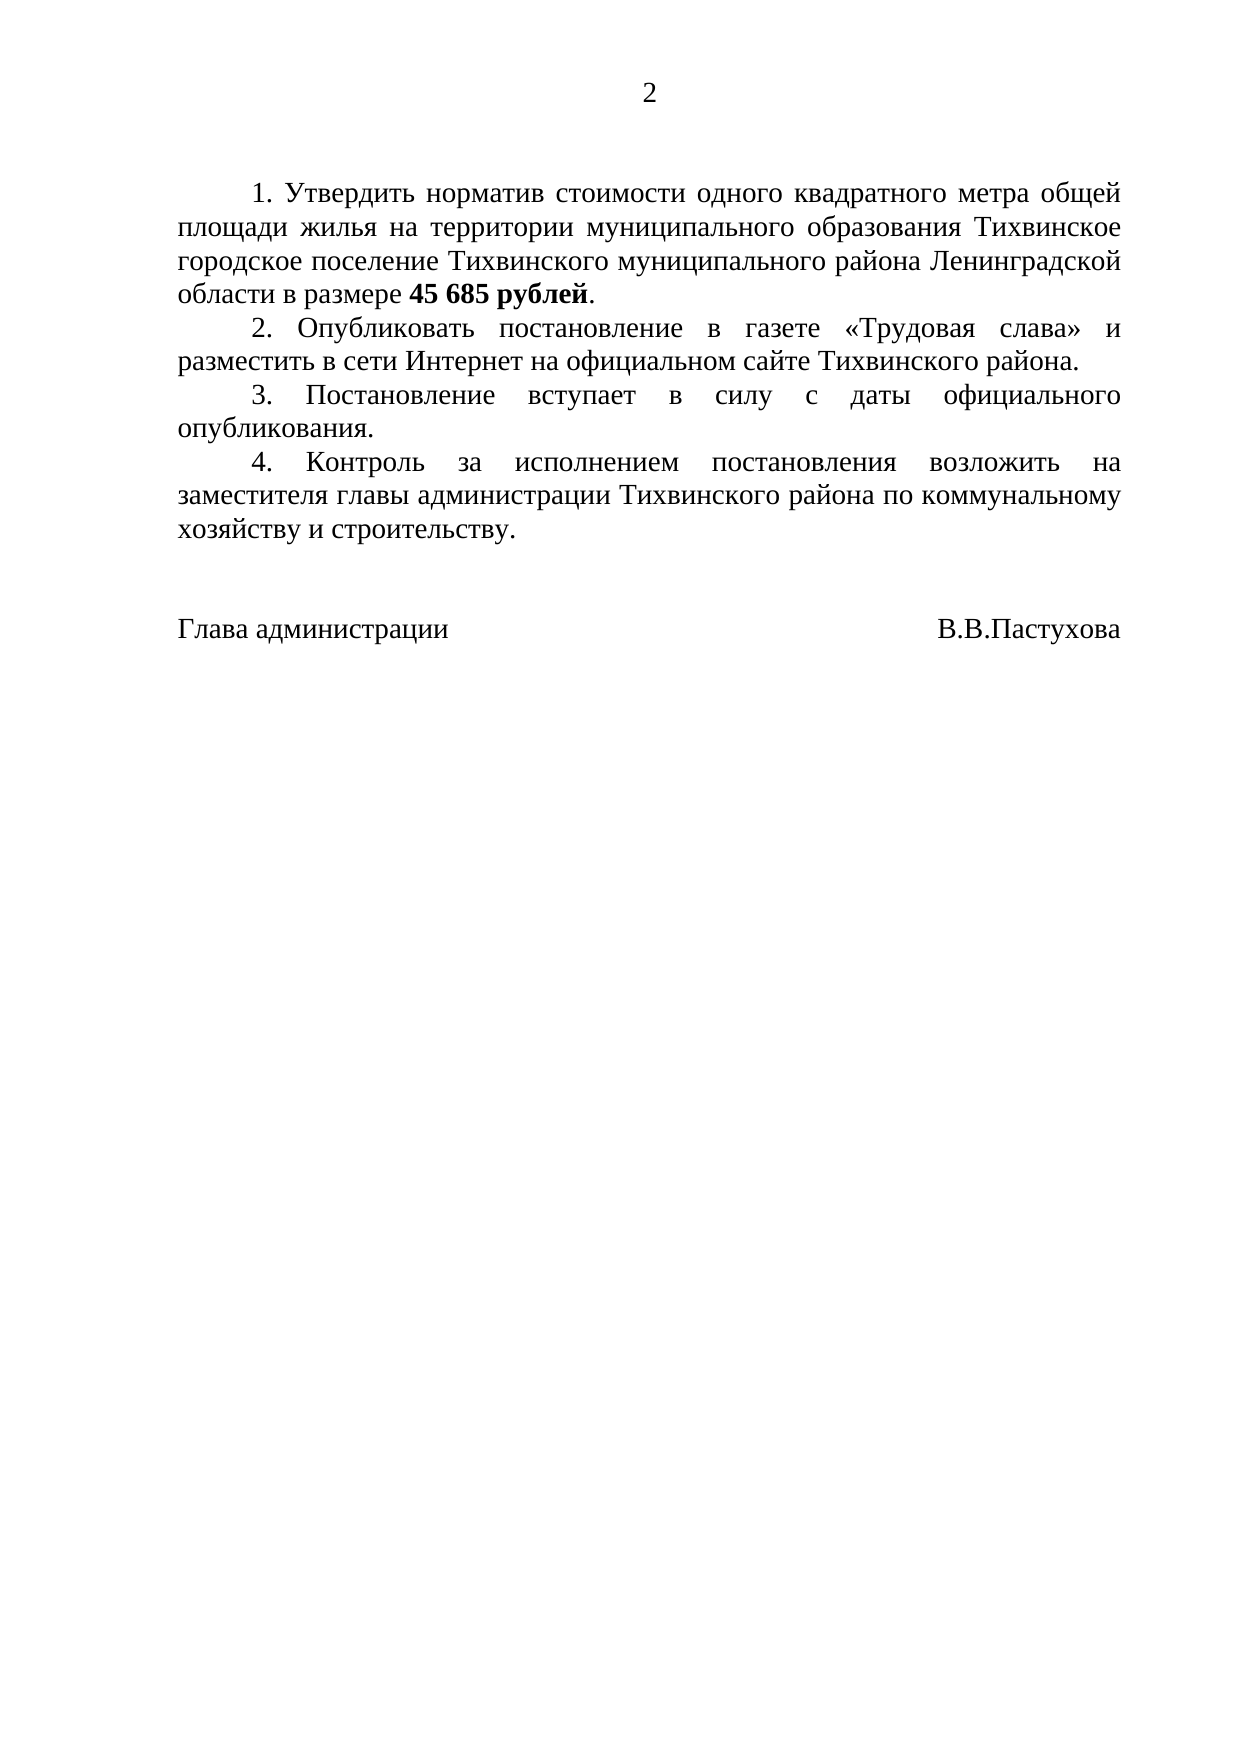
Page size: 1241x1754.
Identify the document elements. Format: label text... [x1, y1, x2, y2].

text 2. #GОпубликовать постановление в газете «Трудовая слава» и разместить в сети Интернет на официальном сайте Тихвинского района. [177, 310, 1122, 377]
text 3. Постановление вступает в силу с даты официального опубликования. [177, 377, 1122, 444]
text 1. Утвердить норматив стоимости одного квадратного метра общей площади жилья на территории муниципального образования Тихвинское городское поселение Тихвинского муниципального района Ленинградской области в размере 45 685 рублей. [177, 176, 1122, 310]
text 4. Контроль за исполнением постановления возложить на заместителя главы администрации Тихвинского района по коммунальному хозяйству и строительству. [177, 444, 1122, 544]
text Глава администрации В.В.Пастухова [177, 612, 1122, 645]
